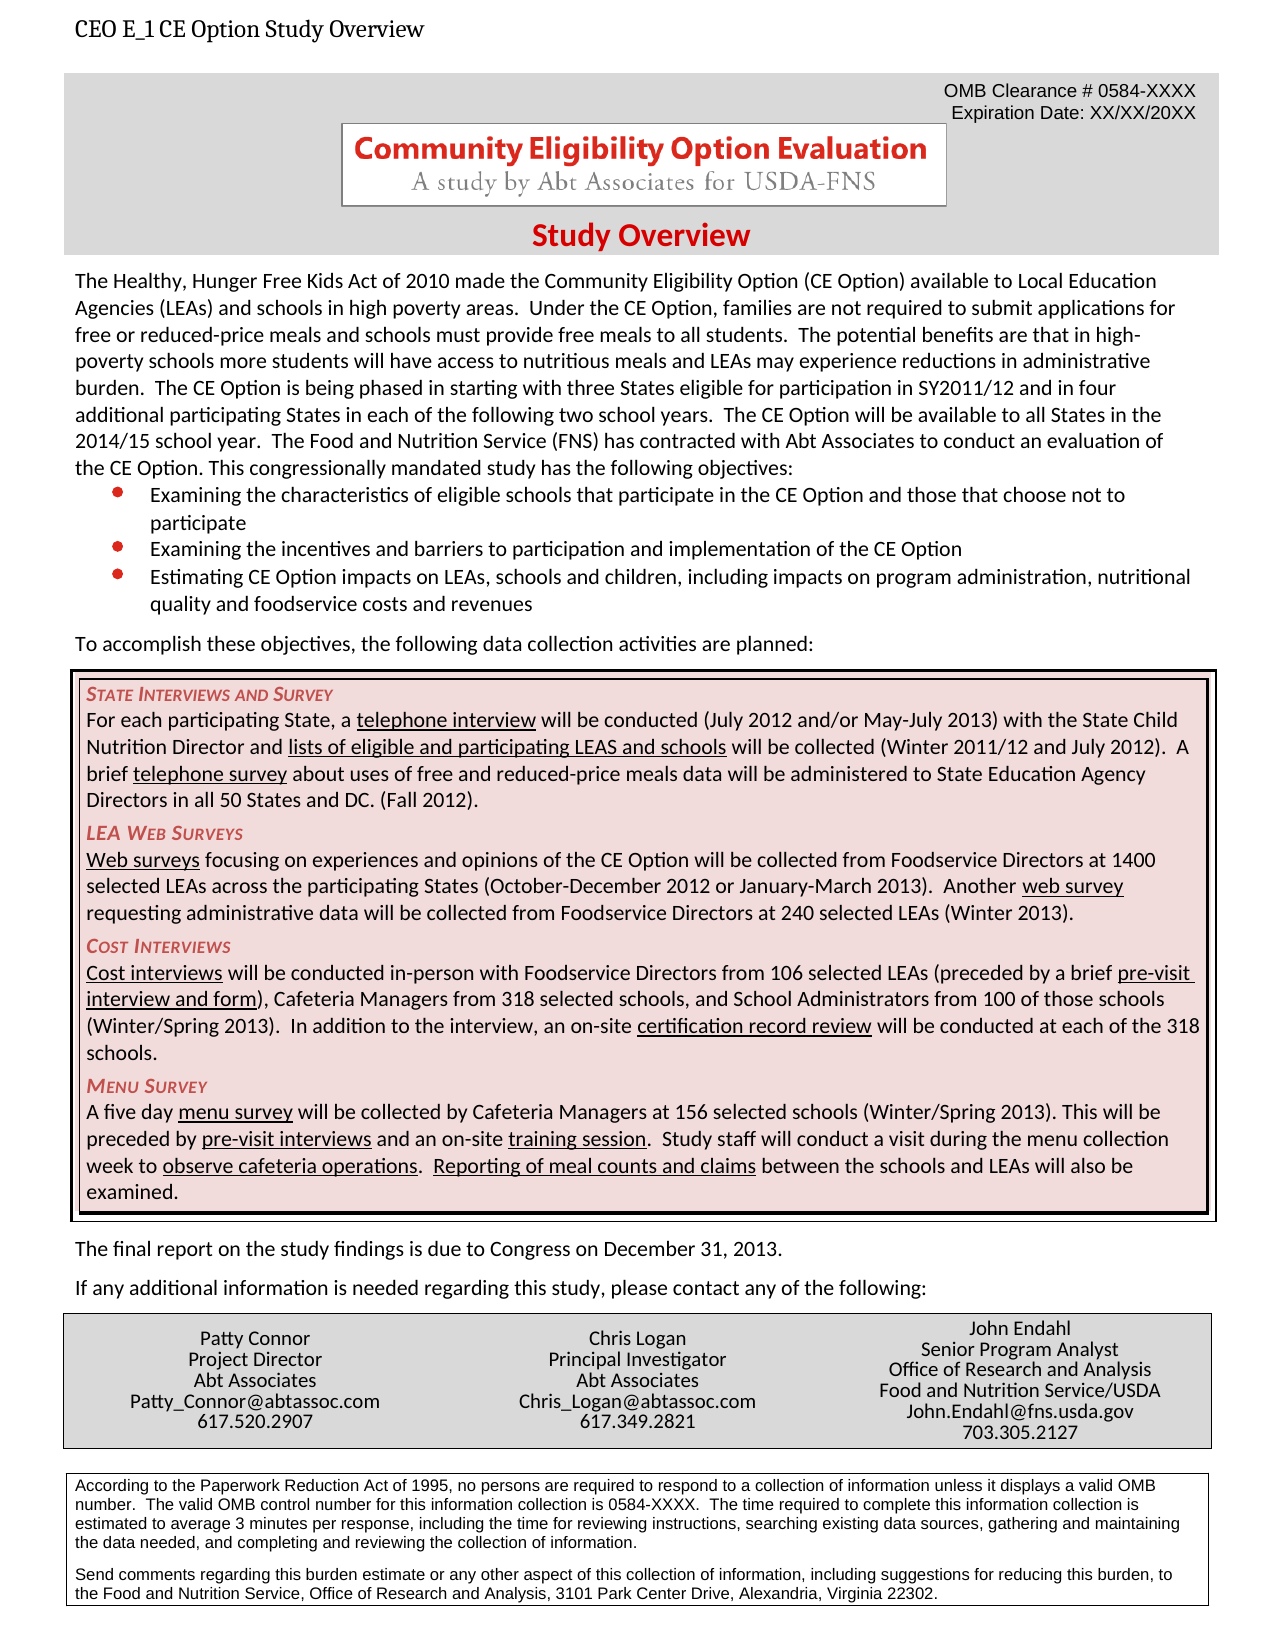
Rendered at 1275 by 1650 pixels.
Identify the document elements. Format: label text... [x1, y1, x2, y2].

text To accomplish these objectives, the following data collection activities are planned: [75, 630, 1181, 656]
text The Healthy, Hunger Free Kids Act of 2010 made the Community Eligibility Option (CE Option) available to Local Education Agencies (LEAs) and schools in high poverty areas. Under the CE Option, families are not required to submit applications for free or reduced-price meals and schools must provide free meals to all students. The potential benefits are that in high-poverty schools more students will have access to nutritious meals and LEAs may experience reductions in administrative burden. The CE Option is being phased in starting with three States eligible for participation in SY2011/12 and in four additional participating States in each of the following two school years. The CE Option will be available to all States in the 2014/15 school year. The Food and Nutrition Service (FNS) has contracted with Abt Associates to conduct an evaluation of the CE Option. This congressionally mandated study has the following objectives: [75, 268, 1181, 481]
table_header Patty Connor Project Director Abt Associates Patty_Connor@abtassoc.com 617.520.2907 [64, 1314, 446, 1448]
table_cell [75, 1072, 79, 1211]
table_header Chris Logan Principal Investigator Abt Associates Chris_Logan@abtassoc.com 617.349.2821 [446, 1314, 829, 1448]
table_cell Cost Interviews Cost interviews will be conducted in-person with Foodservice Directors from 106 selected LEAs (preceded by a brief pre-visit interview and form), Cafeteria Managers from 318 selected schools, and School Administrators from 100 of those schools (Winter/Spring 2013). In addition to the interview, an on-site certification record review will be conducted at each of the 318 schools. [80, 932, 1206, 1072]
table_header Study Overview [64, 73, 1219, 255]
text The final report on the study findings is due to Congress on December 31, 2013. [75, 1235, 1181, 1262]
text Send comments regarding this burden estimate or any other aspect of this collection of information, including suggestions for reducing this burden, to the Food and Nutrition Service, Office of Research and Analysis, 3101 Park Center Drive, Alexandria, Virginia 22302. [67, 1562, 1208, 1605]
text Estimating CE Option impacts on LEAs, schools and children, including impacts on program administration, nutritional quality and foodservice costs and revenues [112, 563, 1200, 617]
table_header John Endahl Senior Program Analyst Office of Research and Analysis Food and Nutrition Service/USDA John.Endahl@fns.usda.gov 703.305.2127 [829, 1314, 1211, 1448]
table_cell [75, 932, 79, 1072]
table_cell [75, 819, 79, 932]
table_header State Interviews and Survey For each participating State, a telephone interview will be conducted (July 2012 and/or May-July 2013) with the State Child Nutrition Director and lists of eligible and participating LEAS and schools will be collected (Winter 2011/12 and July 2012). A brief telephone survey about uses of free and reduced-price meals data will be administered to State Education Agency Directors in all 50 States and DC. (Fall 2012). [75, 672, 1211, 819]
text Examining the characteristics of eligible schools that participate in the CE Option and those that choose not to participate [112, 481, 1200, 535]
picture [335, 119, 947, 215]
text If any additional information is needed regarding this study, please contact any of the following: [75, 1274, 1181, 1301]
text According to the Paperwork Reduction Act of 1995, no persons are required to respond to a collection of information unless it displays a valid OMB number. The valid OMB control number for this information collection is 0584-XXXX. The time required to complete this information collection is estimated to average 3 minutes per response, including the time for reviewing instructions, searching existing data sources, gathering and maintaining the data needed, and completing and reviewing the collection of information. [67, 1474, 1208, 1552]
table_cell Menu Survey A five day menu survey will be collected by Cafeteria Managers at 156 selected schools (Winter/Spring 2013). This will be preceded by pre-visit interviews and an on-site training session. Study staff will conduct a visit during the menu collection week to observe cafeteria operations. Reporting of meal counts and claims between the schools and LEAs will also be examined. [80, 1072, 1206, 1211]
table_cell LEA Web Surveys Web surveys focusing on experiences and opinions of the CE Option will be collected from Foodservice Directors at 1400 selected LEAs across the participating States (October-December 2012 or January-March 2013). Another web survey requesting administrative data will be collected from Foodservice Directors at 240 selected LEAs (Winter 2013). [80, 819, 1206, 932]
text Examining the incentives and barriers to participation and implementation of the CE Option [112, 535, 1200, 563]
